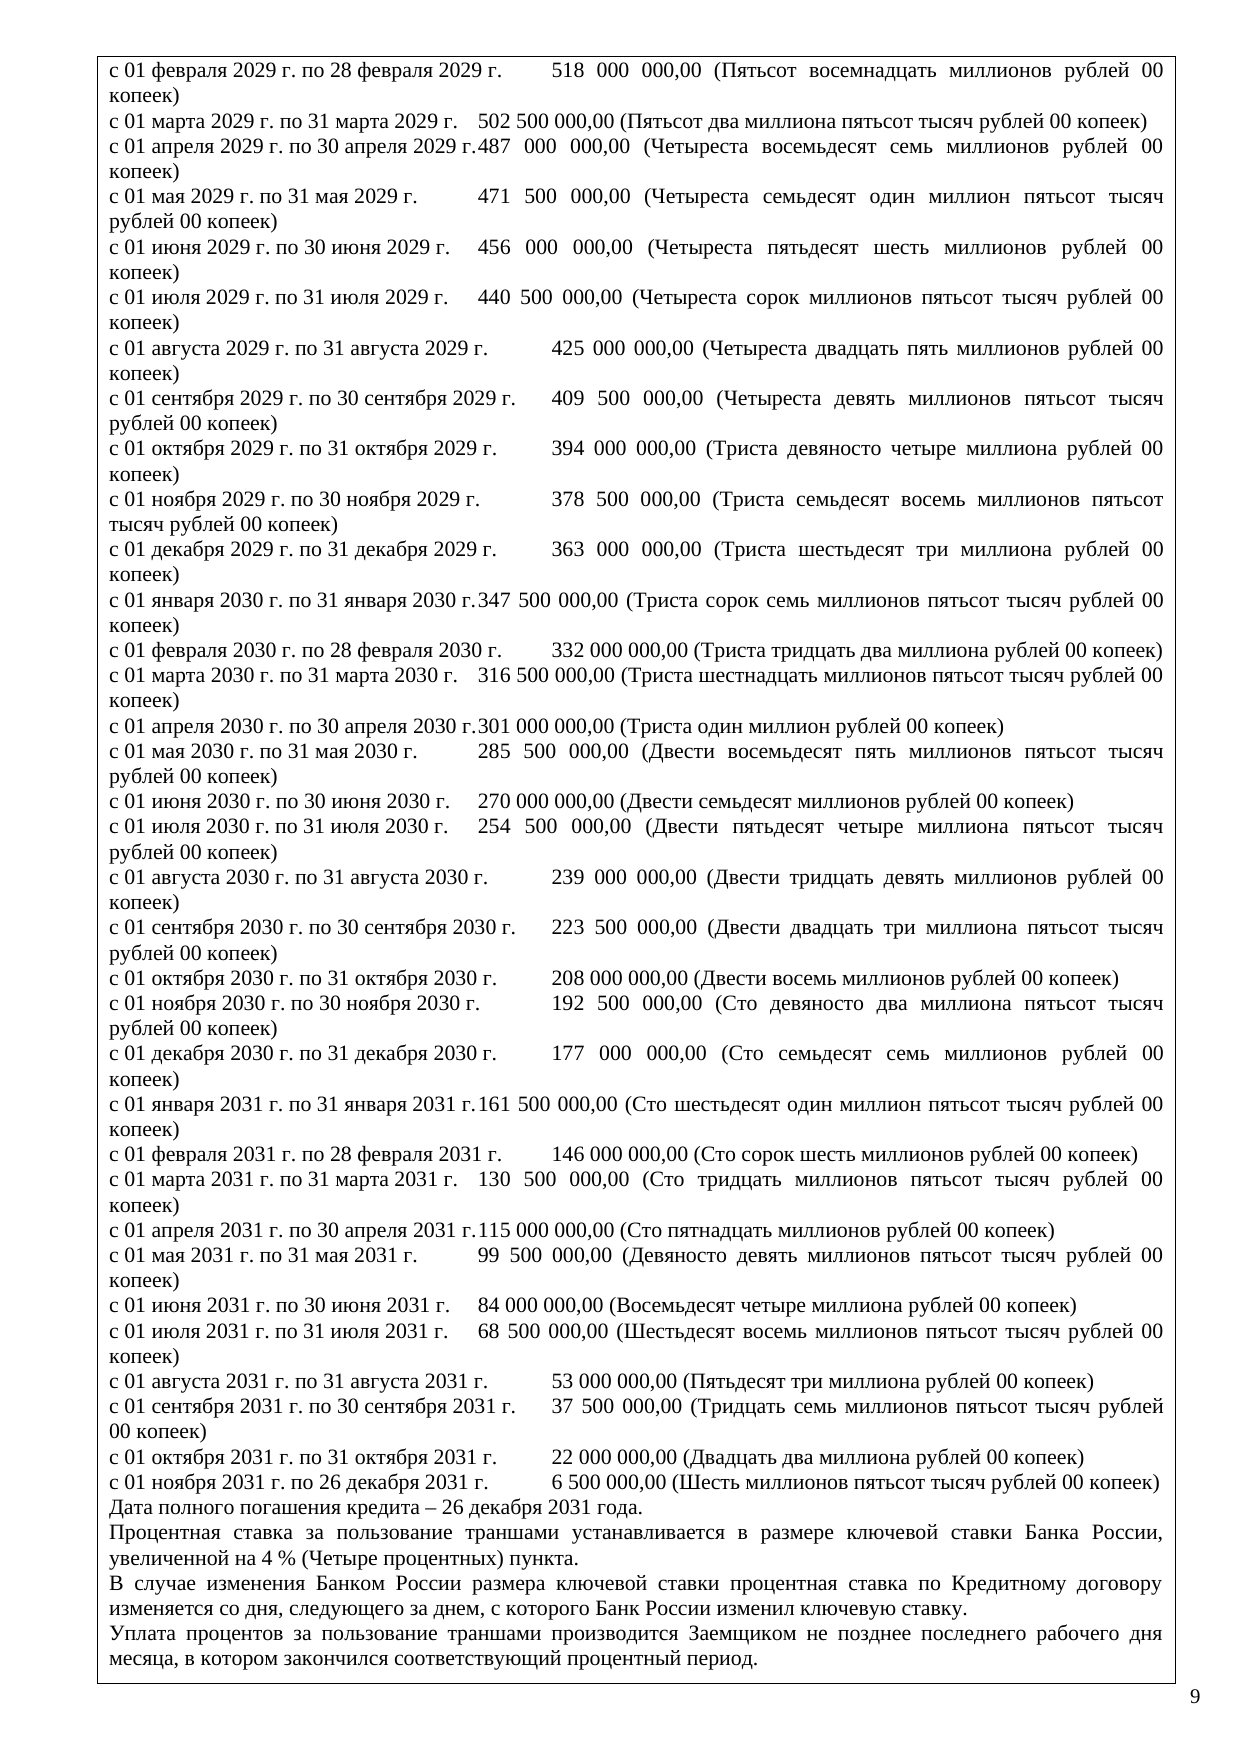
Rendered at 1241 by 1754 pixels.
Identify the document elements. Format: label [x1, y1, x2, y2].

table_cell [98, 57, 1175, 1683]
